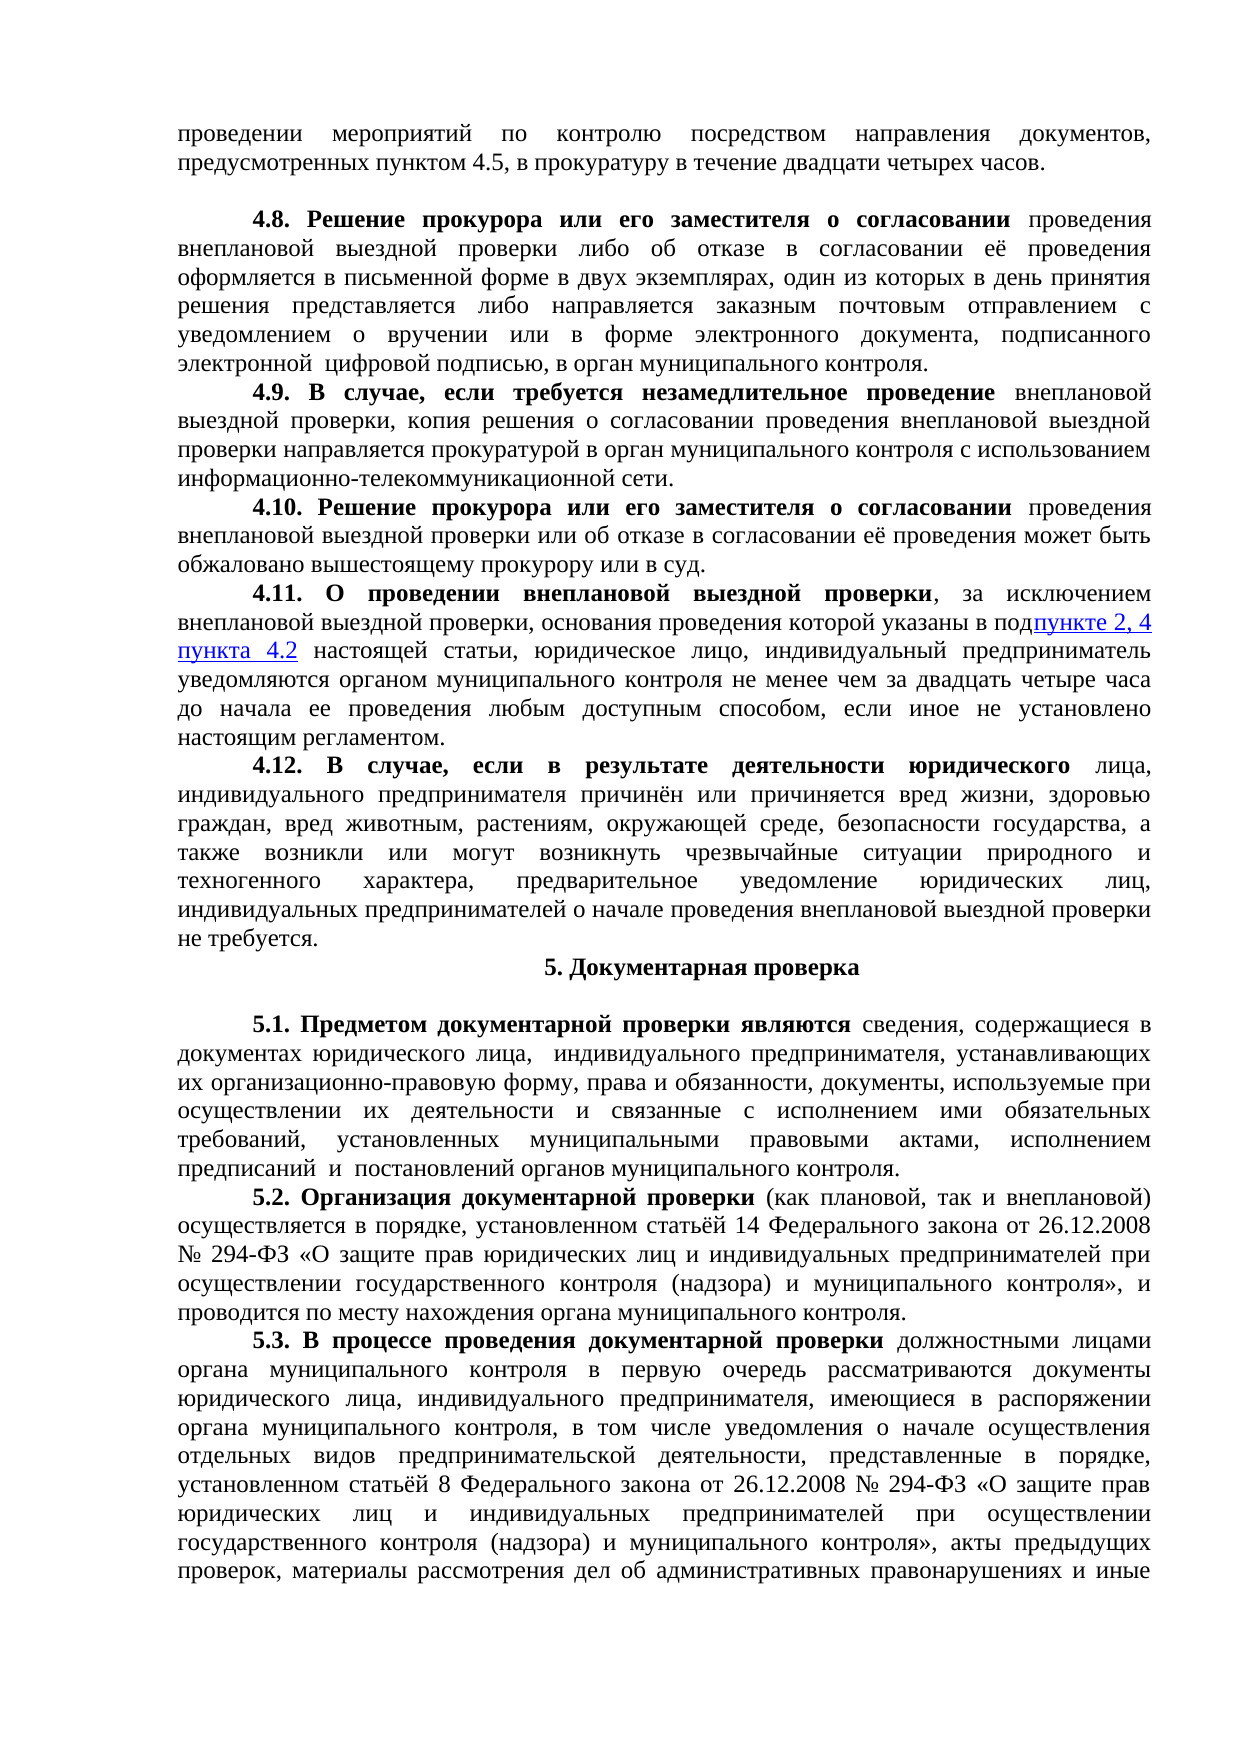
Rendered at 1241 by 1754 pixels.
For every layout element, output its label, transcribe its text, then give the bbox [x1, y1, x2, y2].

text 4.8. Решение прокурора или его заместителя о согласовании проведения внеплановой выездной проверки либо об отказе в согласовании её проведения оформляется в письменной форме в двух экземплярах, один из которых в день принятия решения представляется либо направляется заказным почтовым отправлением с уведомлением о вручении или в форме электронного документа, подписанного электронной цифровой подписью, в орган муниципального контроля. [177, 204, 1152, 377]
text 5. Документарная проверка [177, 952, 1152, 981]
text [177, 118, 1152, 176]
text 4.9. В случае, если требуется незамедлительное проведение внеплановой выездной проверки, копия решения о согласовании проведения внеплановой выездной проверки направляется прокуратурой в орган муниципального контроля с использованием информационно-телекоммуникационной сети. [177, 377, 1152, 492]
text 4.10. Решение прокурора или его заместителя о согласовании проведения внеплановой выездной проверки или об отказе в согласовании её проведения может быть обжаловано вышестоящему прокурору или в суд. [177, 492, 1152, 578]
text 5.1. Предметом документарной проверки являются сведения, содержащиеся в документах юридического лица, индивидуального предпринимателя, устанавливающих их организационно-правовую форму, права и обязанности, документы, используемые при осуществлении их деятельности и связанные с исполнением ими обязательных требований, установленных муниципальными правовыми актами, исполнением предписаний и постановлений органов муниципального контроля. [177, 1009, 1152, 1182]
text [177, 1326, 1152, 1584]
text 4.12. В случае, если в результате деятельности юридического лица, индивидуального предпринимателя причинён или причиняется вред жизни, здоровью граждан, вред животным, растениям, окружающей среде, безопасности государства, а также возникли или могут возникнуть чрезвычайные ситуации природного и техногенного характера, предварительное уведомление юридических лиц, индивидуальных предпринимателей о начале проведения внеплановой выездной проверки не требуется. [177, 751, 1152, 952]
text 4.11. О проведении внеплановой выездной проверки, за исключением внеплановой выездной проверки, основания проведения которой указаны в подпункте 2, 4 пункта 4.2 настоящей статьи, юридическое лицо, индивидуальный предприниматель уведомляются органом муниципального контроля не менее чем за двадцать четыре часа до начала ее проведения любым доступным способом, если иное не установлено настоящим регламентом. [177, 578, 1152, 751]
text 5.2. Организация документарной проверки (как плановой, так и внеплановой) осуществляется в порядке, установленном статьёй 14 Федерального закона от 26.12.2008 № 294-ФЗ «О защите прав юридических лиц и индивидуальных предпринимателей при осуществлении государственного контроля (надзора) и муниципального контроля», и проводится по месту нахождения органа муниципального контроля. [177, 1182, 1152, 1326]
